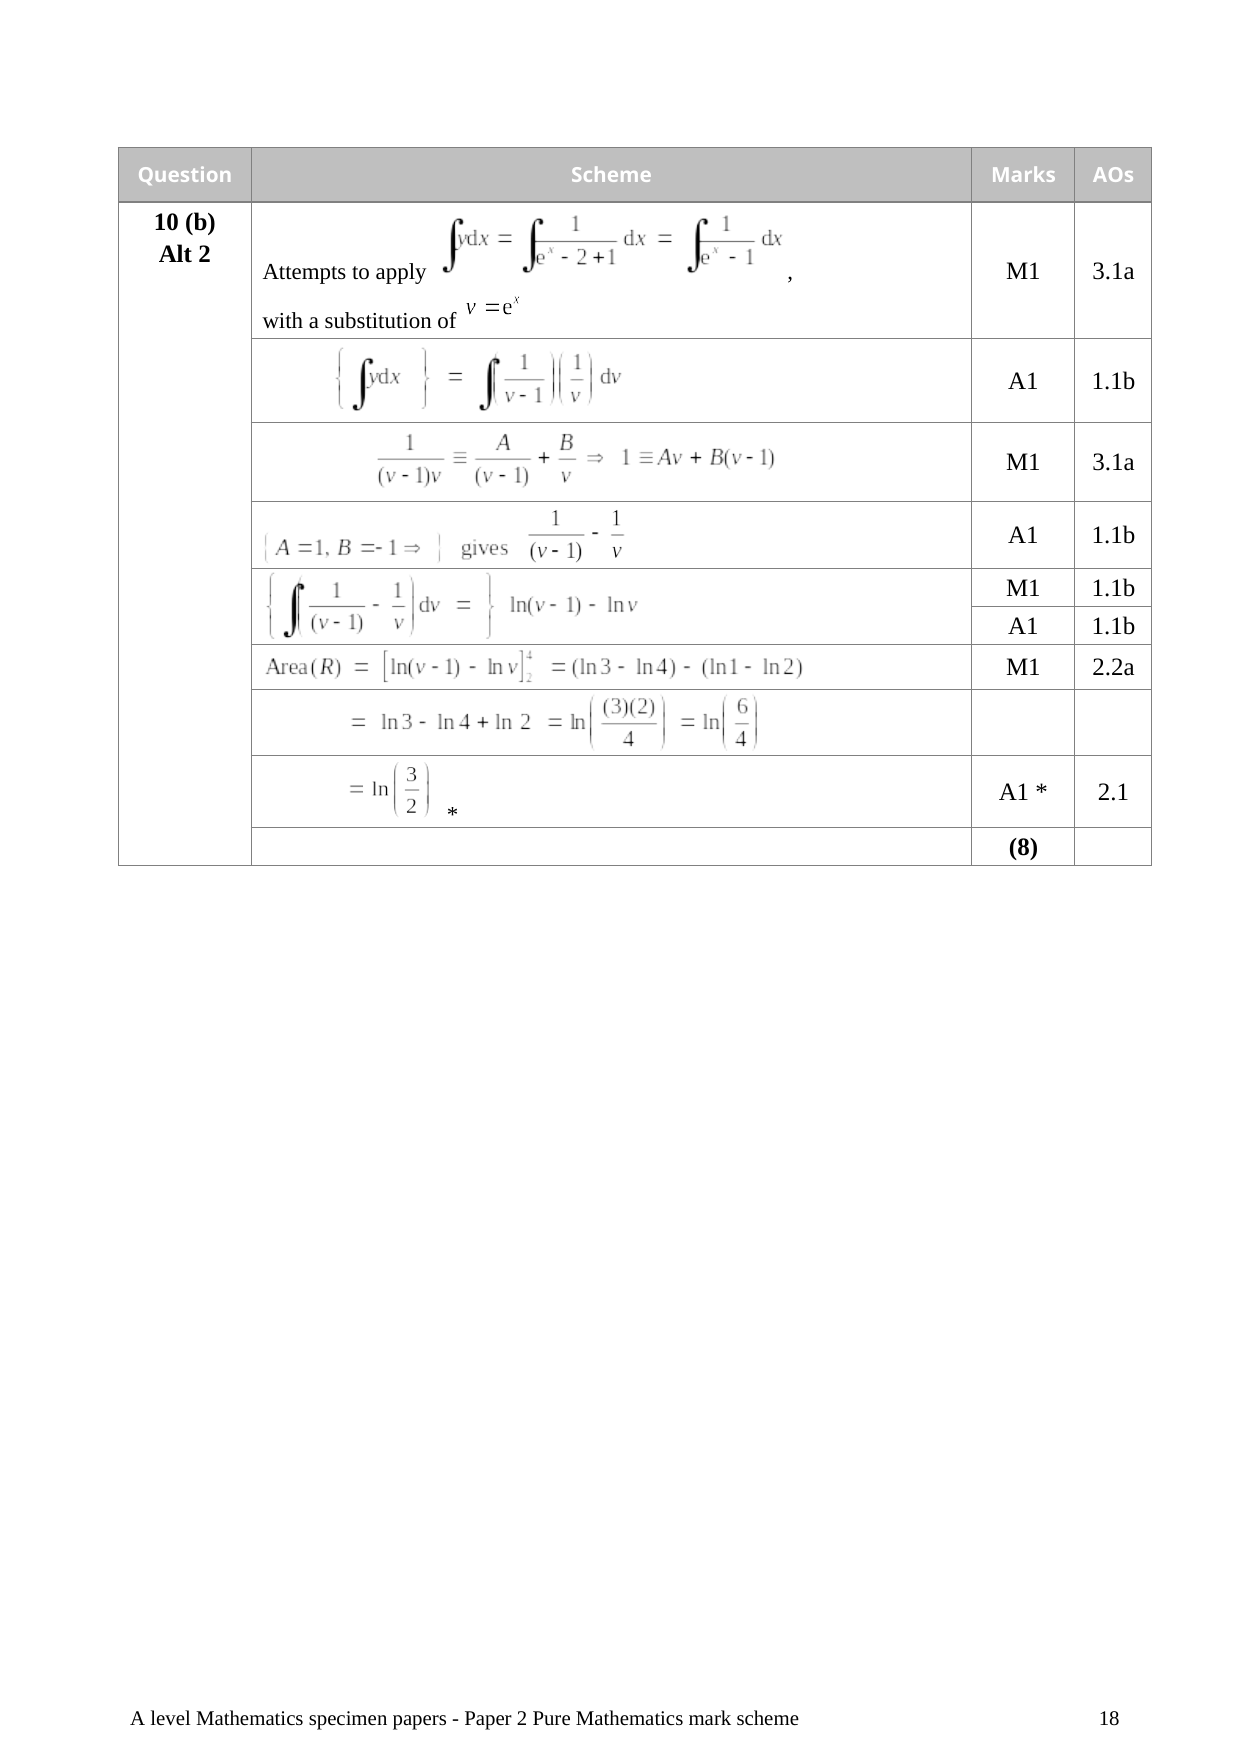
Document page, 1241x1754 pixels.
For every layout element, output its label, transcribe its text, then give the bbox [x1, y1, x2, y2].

table_cell [252, 828, 971, 865]
table_cell [252, 339, 971, 422]
table_cell 1.1b [1075, 607, 1151, 644]
table_cell Attempts to apply , with a substitution of [252, 203, 971, 338]
table_cell * [252, 756, 971, 827]
table_cell A1 [972, 607, 1074, 644]
table_header AOs [1075, 148, 1151, 201]
table_cell A1 * [972, 756, 1074, 827]
table_cell 10 (b) Alt 2 [119, 203, 251, 865]
table_cell [972, 690, 1074, 755]
table_cell A1 [972, 339, 1074, 422]
table_cell [252, 569, 971, 644]
table_cell 2.2a [1075, 645, 1151, 689]
table_cell A1 [972, 502, 1074, 568]
table_header Question [119, 148, 251, 201]
table_header Scheme [252, 148, 971, 201]
table_cell 3.1a [1075, 423, 1151, 501]
table_cell M1 [972, 645, 1074, 689]
table_cell M1 [972, 203, 1074, 338]
table_cell [1075, 828, 1151, 865]
table_header Marks [972, 148, 1074, 201]
table_cell 1.1b [1075, 569, 1151, 606]
table_cell [252, 690, 971, 755]
table_cell 1.1b [1075, 339, 1151, 422]
table_cell 2.1 [1075, 756, 1151, 827]
table_cell 3.1a [1075, 203, 1151, 338]
table_cell [252, 423, 971, 501]
table_cell [252, 502, 971, 568]
table_cell 1.1b [1075, 502, 1151, 568]
table_cell M1 [972, 423, 1074, 501]
table_cell (8) [972, 828, 1074, 865]
table_cell [252, 645, 971, 689]
table_cell [1075, 690, 1151, 755]
table_cell M1 [972, 569, 1074, 606]
